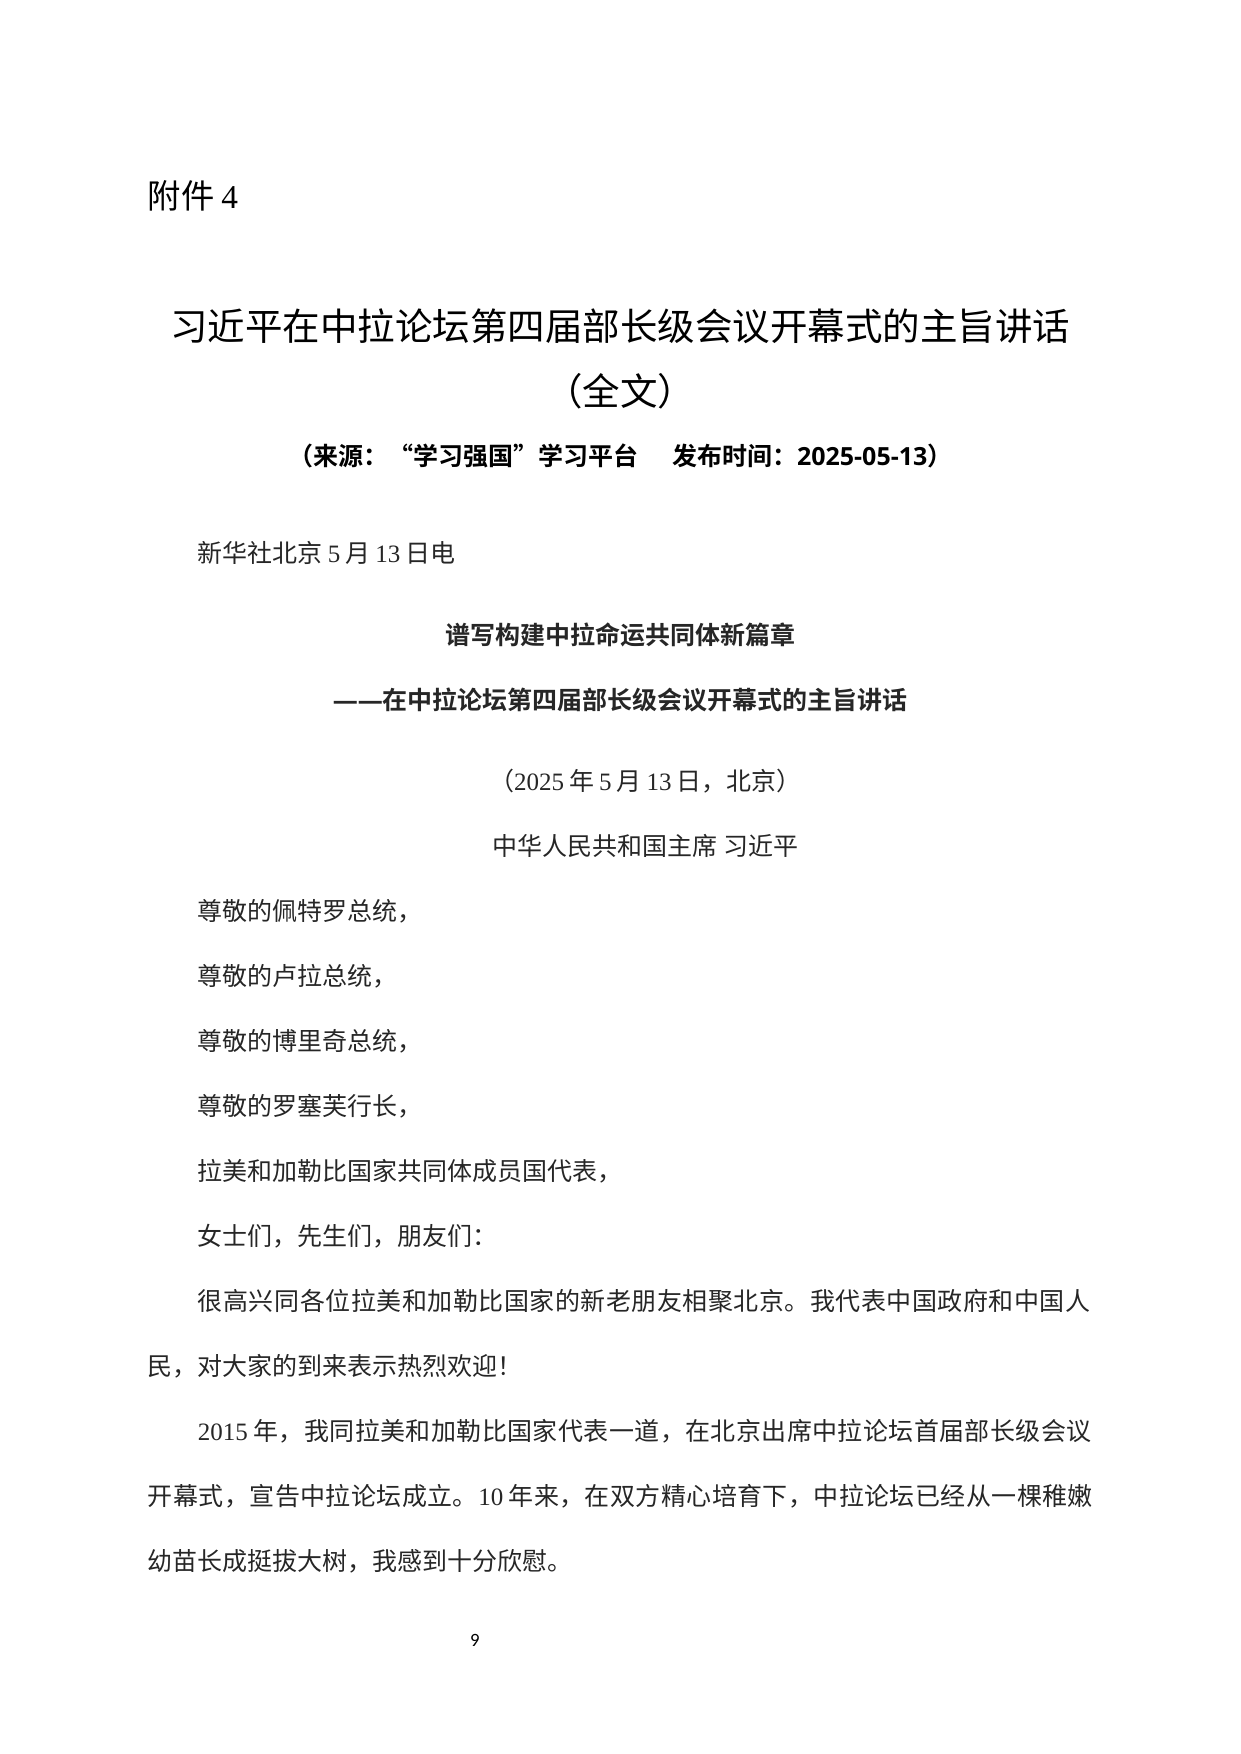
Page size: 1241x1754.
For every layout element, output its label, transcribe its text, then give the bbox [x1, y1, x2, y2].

text ——在中拉论坛第四届部长级会议开幕式的主旨讲话 [148, 666, 1093, 731]
text 拉美和加勒比国家共同体成员国代表， [148, 1137, 1093, 1202]
text 很高兴同各位拉美和加勒比国家的新老朋友相聚北京。我代表中国政府和中国人民，对大家的到来表示热烈欢迎！ [148, 1267, 1093, 1397]
text 尊敬的博里奇总统， [148, 1007, 1093, 1072]
text （来源：“学习强国”学习平台 发布时间：2025-05-13） [148, 422, 1093, 487]
text 尊敬的卢拉总统， [148, 942, 1093, 1007]
text 2015年，我同拉美和加勒比国家代表一道，在北京出席中拉论坛首届部长级会议开幕式，宣告中拉论坛成立。10年来，在双方精心培育下，中拉论坛已经从一棵稚嫩幼苗长成挺拔大树，我感到十分欣慰。 [148, 1397, 1093, 1592]
text 附件4 [148, 162, 791, 227]
text 习近平在中拉论坛第四届部长级会议开幕式的主旨讲话 [148, 292, 1093, 357]
text 尊敬的罗塞芙行长， [148, 1072, 1093, 1137]
text 新华社北京5月13日电 [148, 519, 1093, 584]
text 女士们，先生们，朋友们： [148, 1202, 1093, 1267]
text 尊敬的佩特罗总统， [148, 877, 1093, 942]
text （全文） [148, 357, 1093, 422]
text 谱写构建中拉命运共同体新篇章 [148, 601, 1093, 666]
text （2025年5月13日，北京） [148, 747, 1093, 812]
text 中华人民共和国主席 习近平 [148, 812, 1093, 877]
